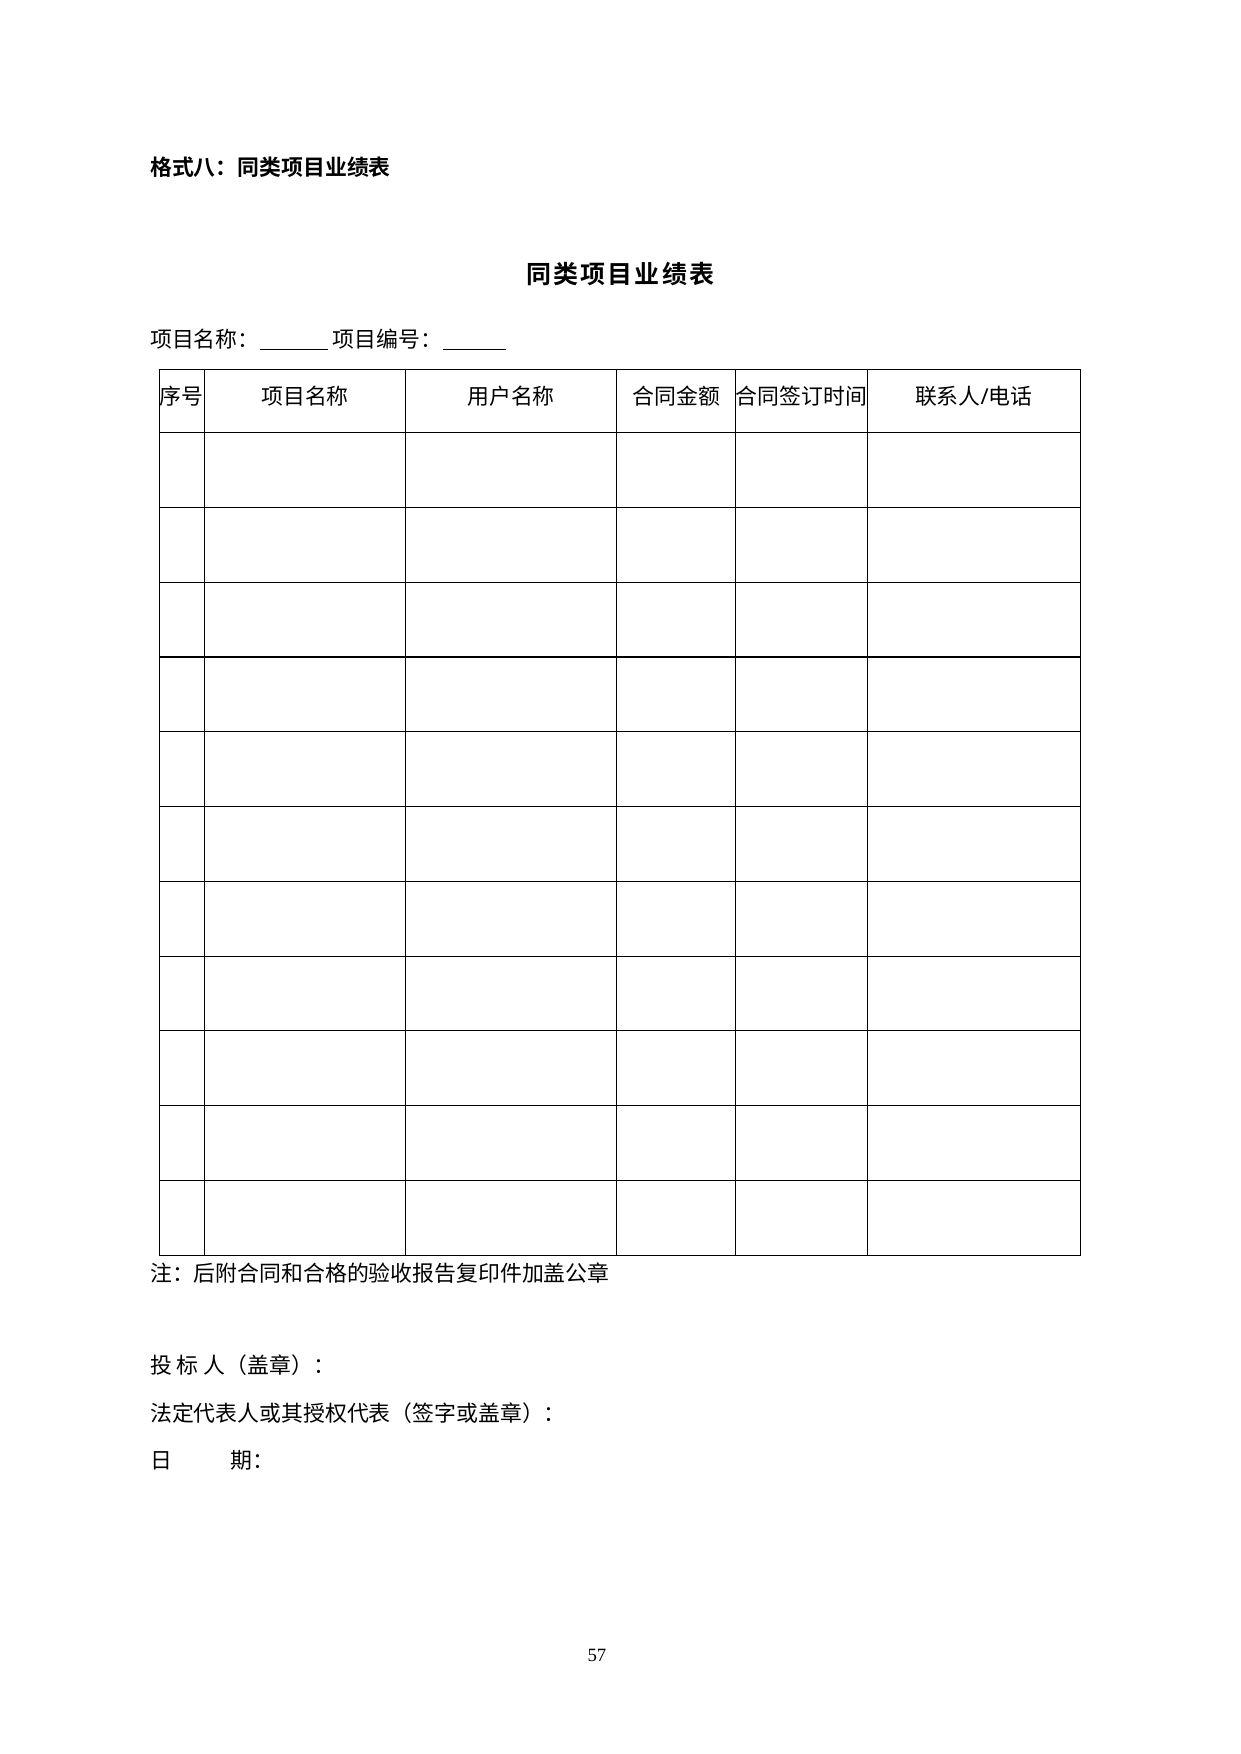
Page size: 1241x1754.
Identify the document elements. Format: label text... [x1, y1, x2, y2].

table_cell [205, 807, 405, 881]
text 同类项目业绩表 [150, 255, 1090, 291]
table_cell [406, 1031, 616, 1105]
table_cell [205, 658, 405, 731]
table_cell [617, 433, 735, 507]
table_cell [160, 583, 204, 656]
table_cell [868, 732, 1080, 806]
table_cell [868, 433, 1080, 507]
table_cell [736, 583, 867, 656]
table_cell [617, 807, 735, 881]
table_cell [736, 1031, 867, 1105]
table_cell [868, 1106, 1080, 1180]
table_header 项目名称 [205, 370, 405, 432]
table_cell [205, 583, 405, 656]
table_header 合同签订时间 [736, 370, 867, 432]
table_cell [736, 433, 867, 507]
table_cell [406, 807, 616, 881]
table_cell [736, 807, 867, 881]
table_header 合同金额 [617, 370, 735, 432]
text 注：后附合同和合格的验收报告复印件加盖公章 [150, 1256, 1090, 1287]
text 项目名称： 项目编号： [150, 322, 1090, 353]
table_cell [160, 1031, 204, 1105]
table_cell [160, 807, 204, 881]
table_cell [617, 1181, 735, 1255]
table_cell [617, 732, 735, 806]
table_cell [736, 732, 867, 806]
table_cell [617, 658, 735, 731]
table_cell [736, 1181, 867, 1255]
table_cell [736, 1106, 867, 1180]
table_cell [617, 882, 735, 956]
table_cell [868, 658, 1080, 731]
table_cell [736, 957, 867, 1030]
table_cell [205, 508, 405, 582]
table_cell [868, 1031, 1080, 1105]
table_cell [160, 1181, 204, 1255]
table_cell [160, 1106, 204, 1180]
table_cell [868, 583, 1080, 656]
text 投 标 人（盖章）： [150, 1348, 1090, 1380]
table_cell [160, 658, 204, 731]
table_cell [160, 732, 204, 806]
table_cell [205, 1106, 405, 1180]
table_cell [406, 732, 616, 806]
text 法定代表人或其授权代表（签字或盖章）： [150, 1396, 1090, 1427]
table_cell [160, 957, 204, 1030]
table_cell [868, 957, 1080, 1030]
table_cell [205, 732, 405, 806]
table_cell [406, 658, 616, 731]
table_cell [617, 583, 735, 656]
table_cell [406, 583, 616, 656]
table_cell [868, 1181, 1080, 1255]
table_cell [205, 957, 405, 1030]
table_cell [160, 508, 204, 582]
table_cell [868, 807, 1080, 881]
table_cell [736, 658, 867, 731]
table_cell [160, 433, 204, 507]
text 格式八：同类项目业绩表 [150, 150, 1090, 182]
table_cell [205, 1181, 405, 1255]
table_header 序号 [160, 370, 204, 432]
table_cell [736, 882, 867, 956]
table_cell [617, 957, 735, 1030]
table_cell [868, 508, 1080, 582]
table_header 联系人/电话 [868, 370, 1080, 432]
table_cell [160, 882, 204, 956]
table_cell [736, 508, 867, 582]
table_cell [205, 882, 405, 956]
text 日 期： [150, 1443, 1090, 1475]
table_cell [406, 882, 616, 956]
table_cell [205, 1031, 405, 1105]
table_cell [406, 1106, 616, 1180]
table_cell [205, 433, 405, 507]
table_header 用户名称 [406, 370, 616, 432]
table_cell [617, 1031, 735, 1105]
table_cell [406, 508, 616, 582]
table_cell [406, 433, 616, 507]
table_cell [406, 957, 616, 1030]
table_cell [406, 1181, 616, 1255]
table_cell [617, 508, 735, 582]
table_cell [617, 1106, 735, 1180]
table_cell [868, 882, 1080, 956]
